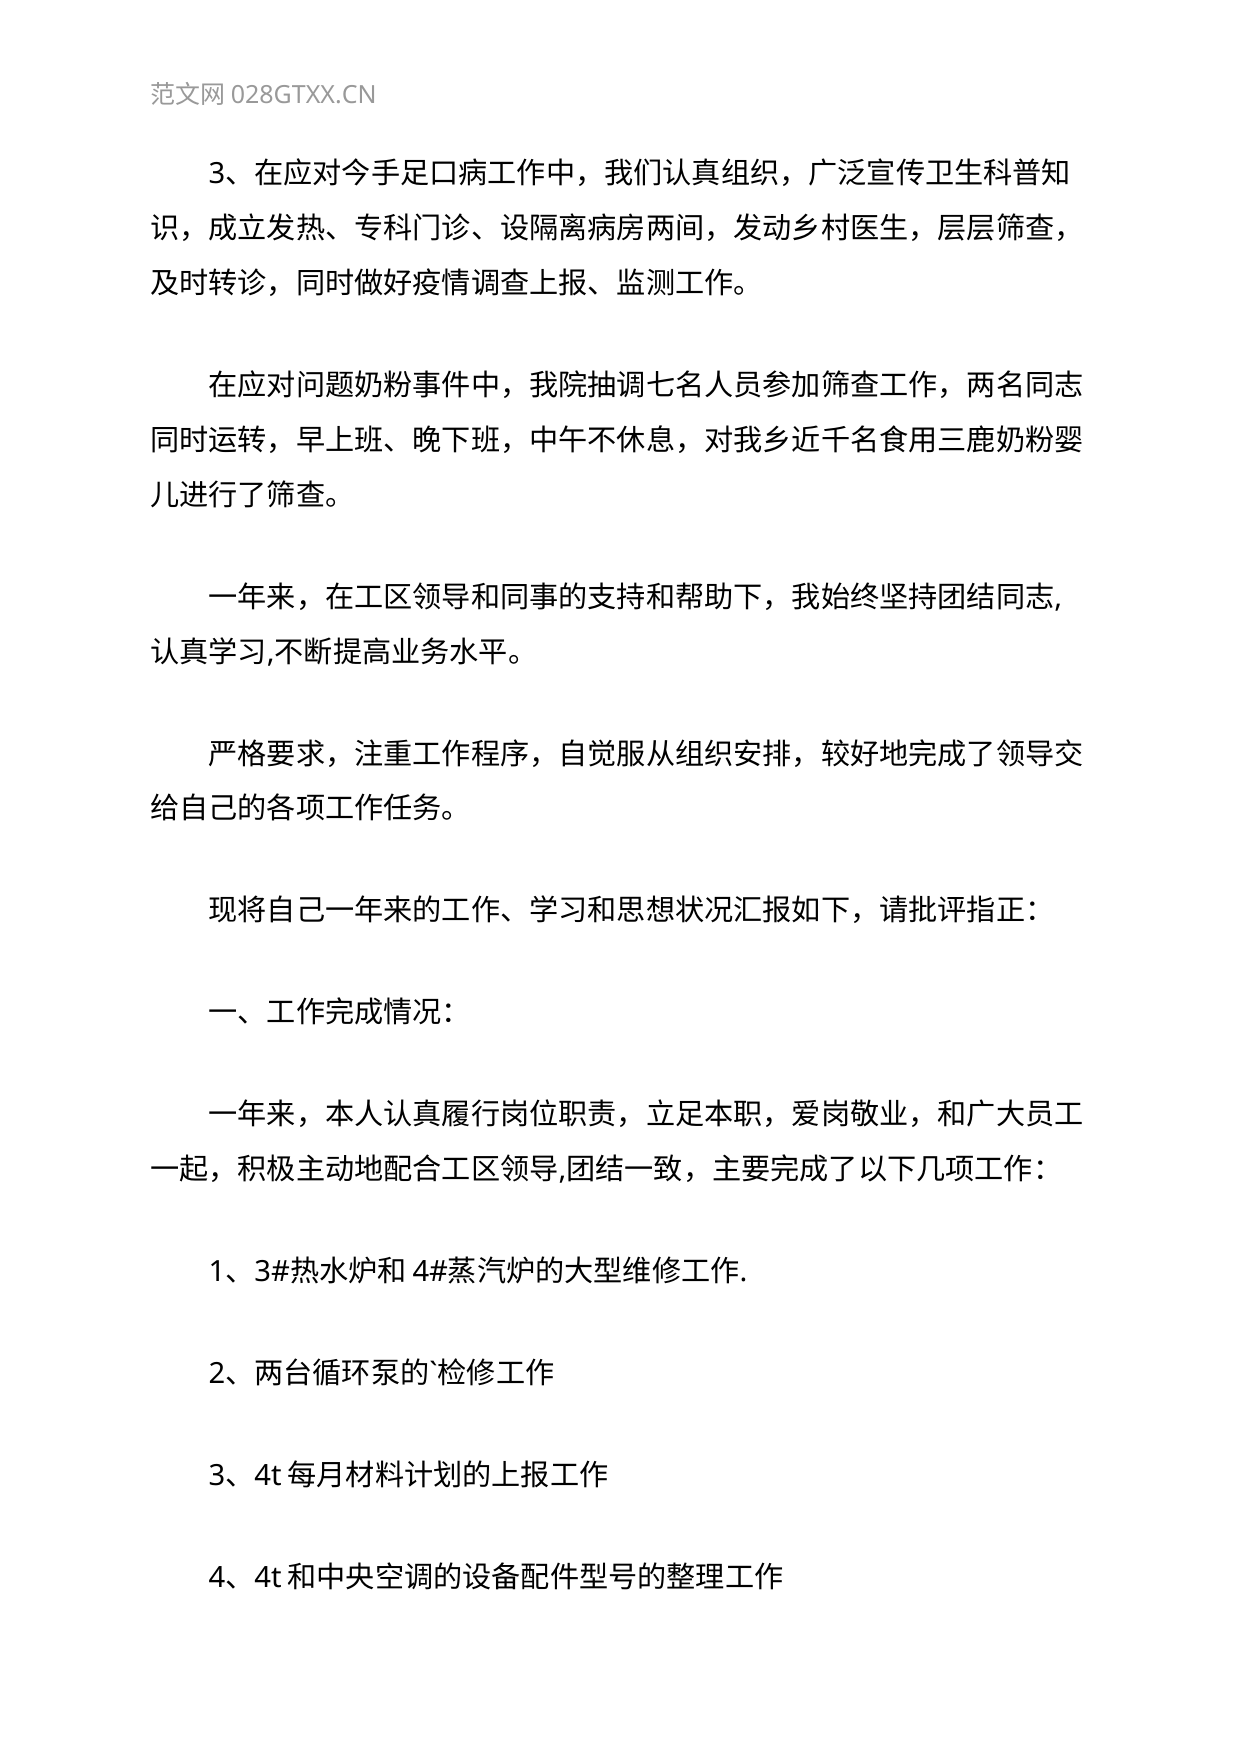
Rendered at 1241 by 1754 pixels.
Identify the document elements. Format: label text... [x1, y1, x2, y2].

text 严格要求，注重工作程序，自觉服从组织安排，较好地完成了领导交给自己的各项工作任务。 [150, 730, 1090, 827]
text 2、两台循环泵的`检修工作 [150, 1349, 1090, 1392]
text 4、4t和中央空调的设备配件型号的整理工作 [150, 1553, 1090, 1596]
text 现将自己一年来的工作、学习和思想状况汇报如下，请批评指正： [150, 887, 1090, 929]
text 1、3#热水炉和4#蒸汽炉的大型维修工作. [150, 1247, 1090, 1290]
text 3、在应对今手足口病工作中，我们认真组织，广泛宣传卫生科普知识，成立发热、专科门诊、设隔离病房两间，发动乡村医生，层层筛查，及时转诊，同时做好疫情调查上报、监测工作。 [150, 150, 1090, 302]
text 3、4t每月材料计划的上报工作 [150, 1451, 1090, 1494]
text 一年来，在工区领导和同事的支持和帮助下，我始终坚持团结同志,认真学习,不断提高业务水平。 [150, 573, 1090, 671]
text 在应对问题奶粉事件中，我院抽调七名人员参加筛查工作，两名同志同时运转，早上班、晚下班，中午不休息，对我乡近千名食用三鹿奶粉婴儿进行了筛查。 [150, 362, 1090, 514]
text 一年来，本人认真履行岗位职责，立足本职，爱岗敬业，和广大员工一起，积极主动地配合工区领导,团结一致，主要完成了以下几项工作： [150, 1090, 1090, 1188]
text 一、工作完成情况： [150, 989, 1090, 1031]
